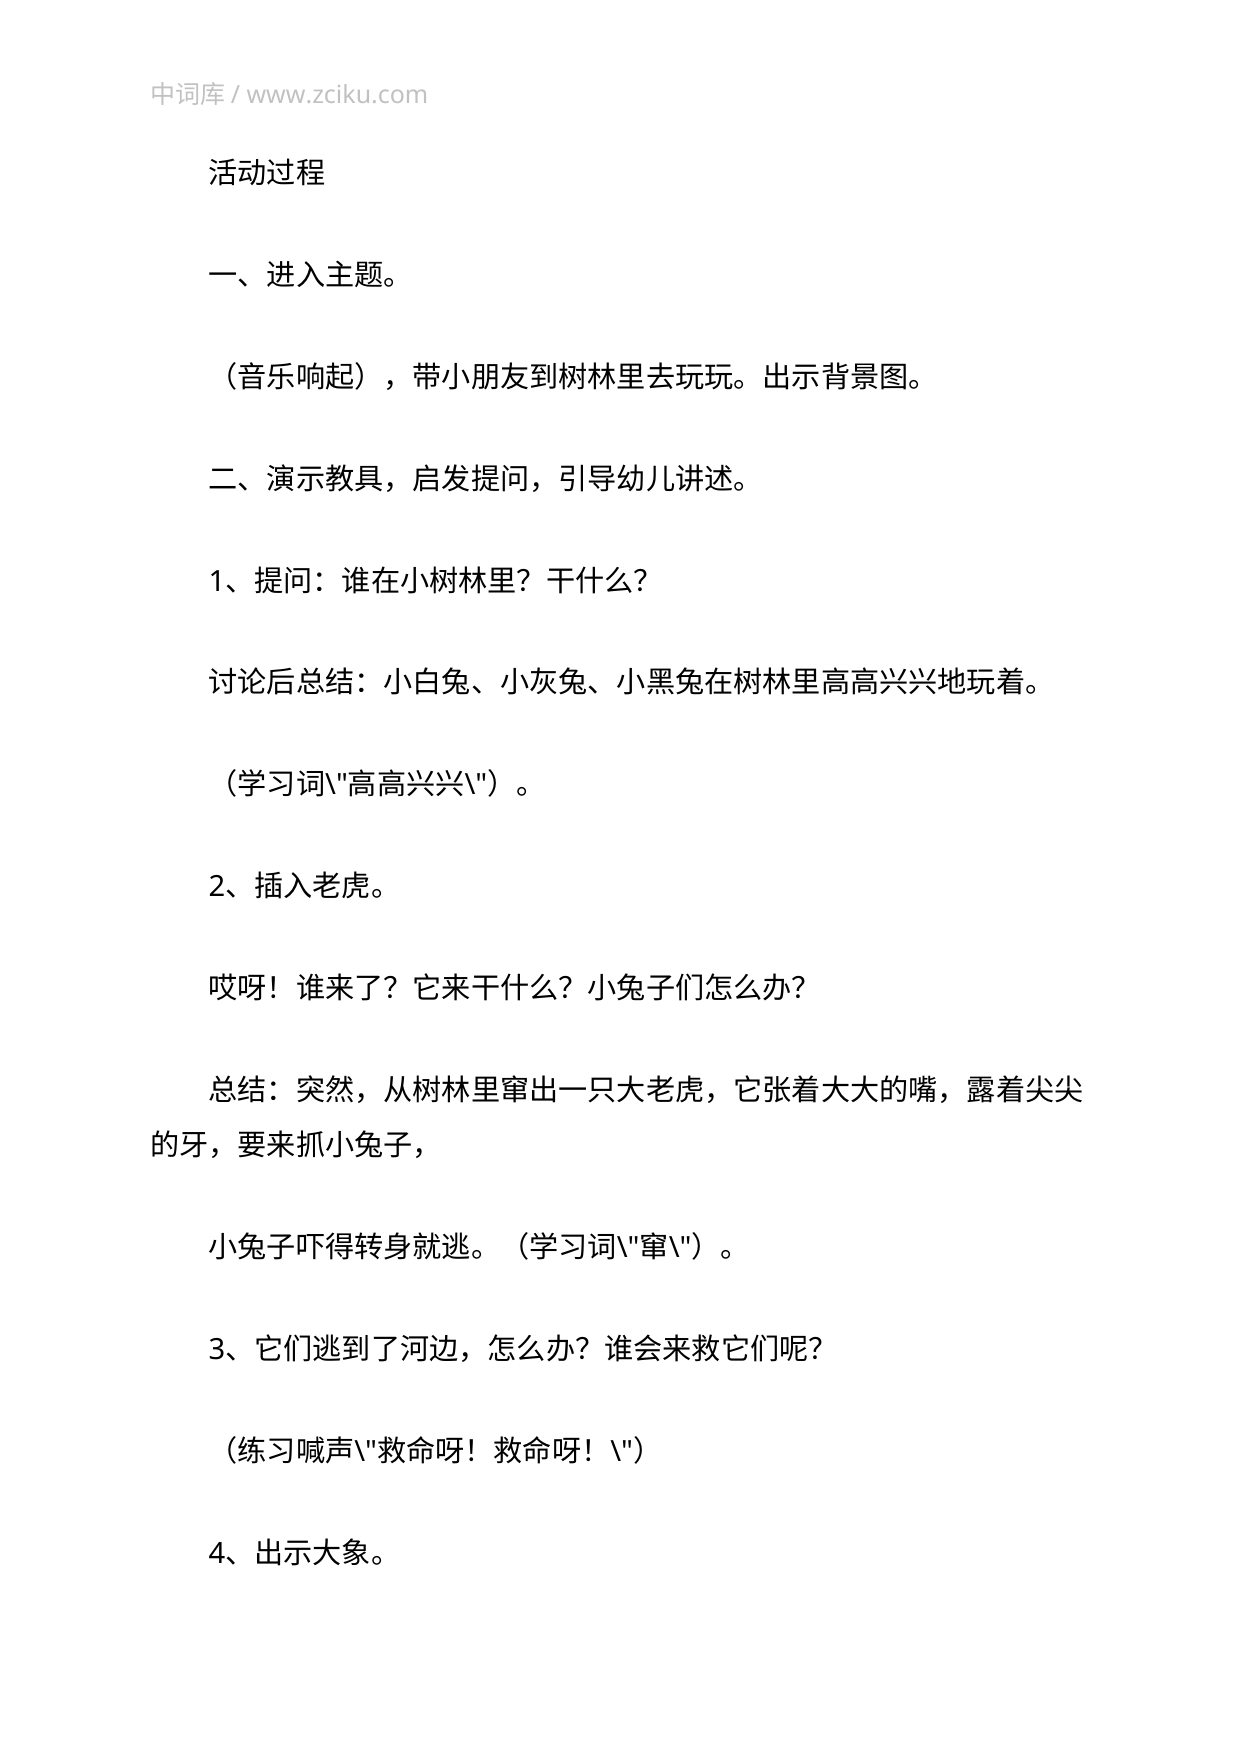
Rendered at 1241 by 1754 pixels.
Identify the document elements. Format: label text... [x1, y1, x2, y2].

text 3、它们逃到了河边，怎么办？谁会来救它们呢？ [150, 1325, 1090, 1368]
text 活动过程 [150, 150, 1090, 192]
text 一、进入主题。 [150, 252, 1090, 294]
text 总结：突然，从树林里窜出一只大老虎，它张着大大的嘴，露着尖尖的牙，要来抓小兔子， [150, 1067, 1090, 1164]
text 哎呀！谁来了？它来干什么？小兔子们怎么办？ [150, 965, 1090, 1007]
text 1、提问：谁在小树林里？干什么？ [150, 557, 1090, 599]
text （音乐响起），带小朋友到树林里去玩玩。出示背景图。 [150, 353, 1090, 396]
text （练习喊声\"救命呀！救命呀！\"） [150, 1427, 1090, 1469]
text 小兔子吓得转身就逃。（学习词\"窜\"）。 [150, 1223, 1090, 1266]
text 4、出示大象。 [150, 1529, 1090, 1572]
text 讨论后总结：小白兔、小灰兔、小黑兔在树林里高高兴兴地玩着。 [150, 659, 1090, 701]
text （学习词\"高高兴兴\"）。 [150, 761, 1090, 803]
text 二、演示教具，启发提问，引导幼儿讲述。 [150, 455, 1090, 498]
text 2、插入老虎。 [150, 863, 1090, 905]
